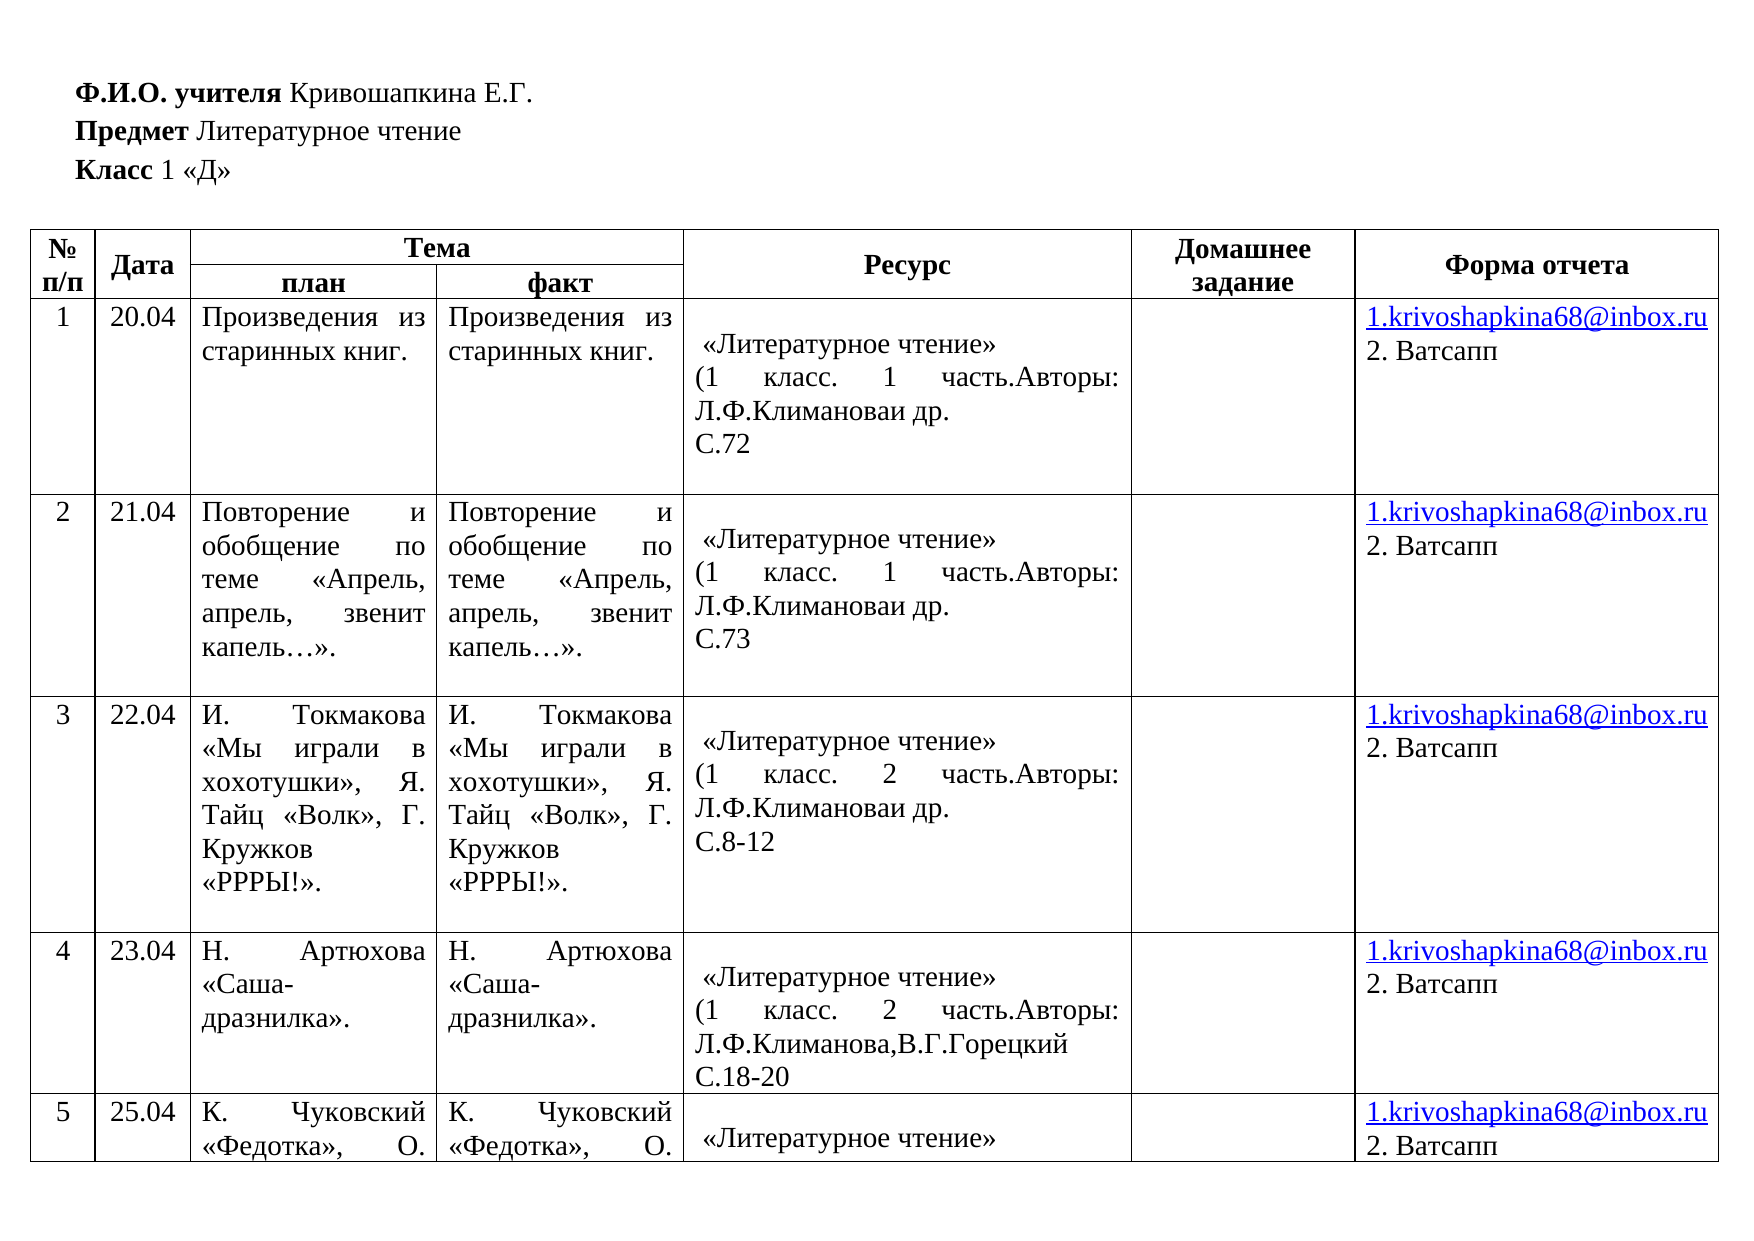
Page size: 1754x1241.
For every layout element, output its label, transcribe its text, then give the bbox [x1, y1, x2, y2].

table_cell [1132, 933, 1354, 1093]
table_cell 25.04 [96, 1094, 190, 1161]
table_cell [684, 1094, 1131, 1161]
table_cell факт [437, 265, 683, 298]
table_cell Повторение и обобщение по теме «Апрель, апрель, звенит капель…». [437, 495, 683, 696]
table_cell [1132, 1094, 1354, 1161]
table_cell Повторение и обобщение по теме «Апрель, апрель, звенит капель…». [191, 495, 436, 696]
text Предмет Литературное чтение [75, 113, 1679, 147]
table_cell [437, 1094, 683, 1161]
table_cell «Литературное чтение» (1 класс. 1 часть.Авторы: Л.Ф.Климановаи др. С.72 [684, 299, 1131, 493]
table_header Дата [96, 230, 190, 298]
table_cell [1132, 495, 1354, 696]
table_cell Н. Артюхова «Саша-дразнилка». [437, 933, 683, 1093]
table_cell Произведения из старинных книг. [191, 299, 436, 493]
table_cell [191, 1094, 436, 1161]
text Класс 1 «Д» [75, 152, 1679, 186]
text Ф.И.О. учителя Кривошапкина Е.Г. [75, 75, 1679, 108]
table_header Форма отчета [1356, 230, 1718, 298]
table_cell 1.krivoshapkina68@inbox.ru 2. Ватсапп [1356, 495, 1718, 696]
table_cell план [191, 265, 436, 298]
table_cell 23.04 [96, 933, 190, 1093]
table_cell 20.04 [96, 299, 190, 493]
table_cell 1.krivoshapkina68@inbox.ru 2. Ватсапп [1356, 933, 1718, 1093]
table_cell 4 [31, 933, 94, 1093]
table_cell 22.04 [96, 697, 190, 932]
table_cell «Литературное чтение» (1 класс. 1 часть.Авторы: Л.Ф.Климановаи др. С.73 [684, 495, 1131, 696]
table_cell 1.krivoshapkina68@inbox.ru 2. Ватсапп [1356, 697, 1718, 932]
table_cell Произведения из старинных книг. [437, 299, 683, 493]
table_cell 1 [31, 299, 94, 493]
table_cell И. Токмакова «Мы играли в хохотушки», Я. Тайц «Волк», Г. Кружков «РРРЫ!». [437, 697, 683, 932]
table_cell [1356, 1094, 1718, 1161]
table_cell 2 [31, 495, 94, 696]
table_cell 21.04 [96, 495, 190, 696]
table_cell [1132, 697, 1354, 932]
table_header Домашнее задание [1132, 230, 1354, 298]
table_cell «Литературное чтение» (1 класс. 2 часть.Авторы: Л.Ф.Климановаи др. С.8-12 [684, 697, 1131, 932]
table_header Ресурс [684, 230, 1131, 298]
table_cell Н. Артюхова «Саша-дразнилка». [191, 933, 436, 1093]
table_cell «Литературное чтение» (1 класс. 2 часть.Авторы: Л.Ф.Климанова,В.Г.Горецкий С.18-20 [684, 933, 1131, 1093]
table_cell [1132, 299, 1354, 493]
table_header Тема [191, 230, 683, 264]
table_cell И. Токмакова «Мы играли в хохотушки», Я. Тайц «Волк», Г. Кружков «РРРЫ!». [191, 697, 436, 932]
table_cell 3 [31, 697, 94, 932]
table_cell 5 [31, 1094, 94, 1161]
table_cell 1.krivoshapkina68@inbox.ru 2. Ватсапп [1356, 299, 1718, 493]
table_header № п/п [31, 230, 94, 298]
